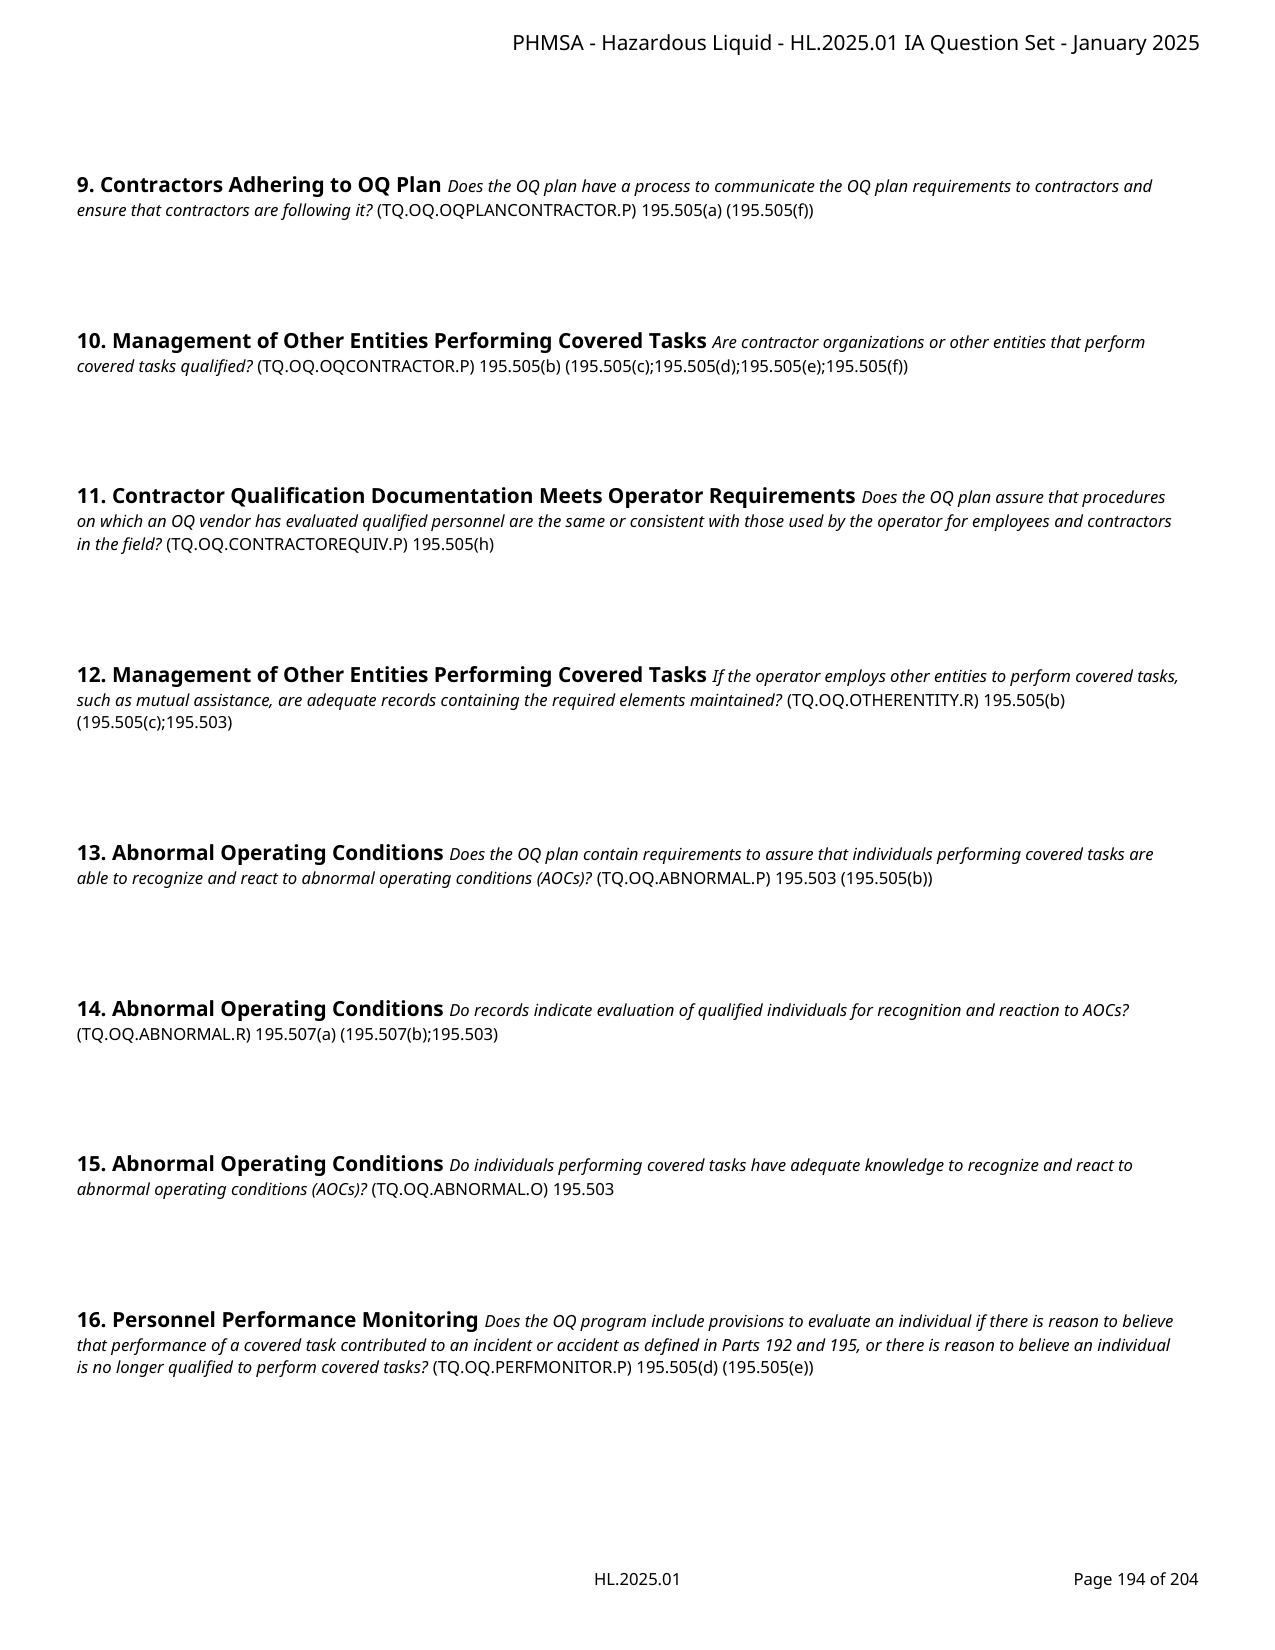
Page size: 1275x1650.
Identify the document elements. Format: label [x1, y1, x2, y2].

table_header [75, 1119, 1200, 1275]
table_header [75, 1275, 1200, 1453]
table_header [75, 808, 1200, 964]
table_header [75, 141, 1200, 296]
table_header [75, 964, 1200, 1119]
table_header [75, 630, 1200, 808]
table_header [75, 296, 1200, 452]
table_header [75, 452, 1200, 630]
